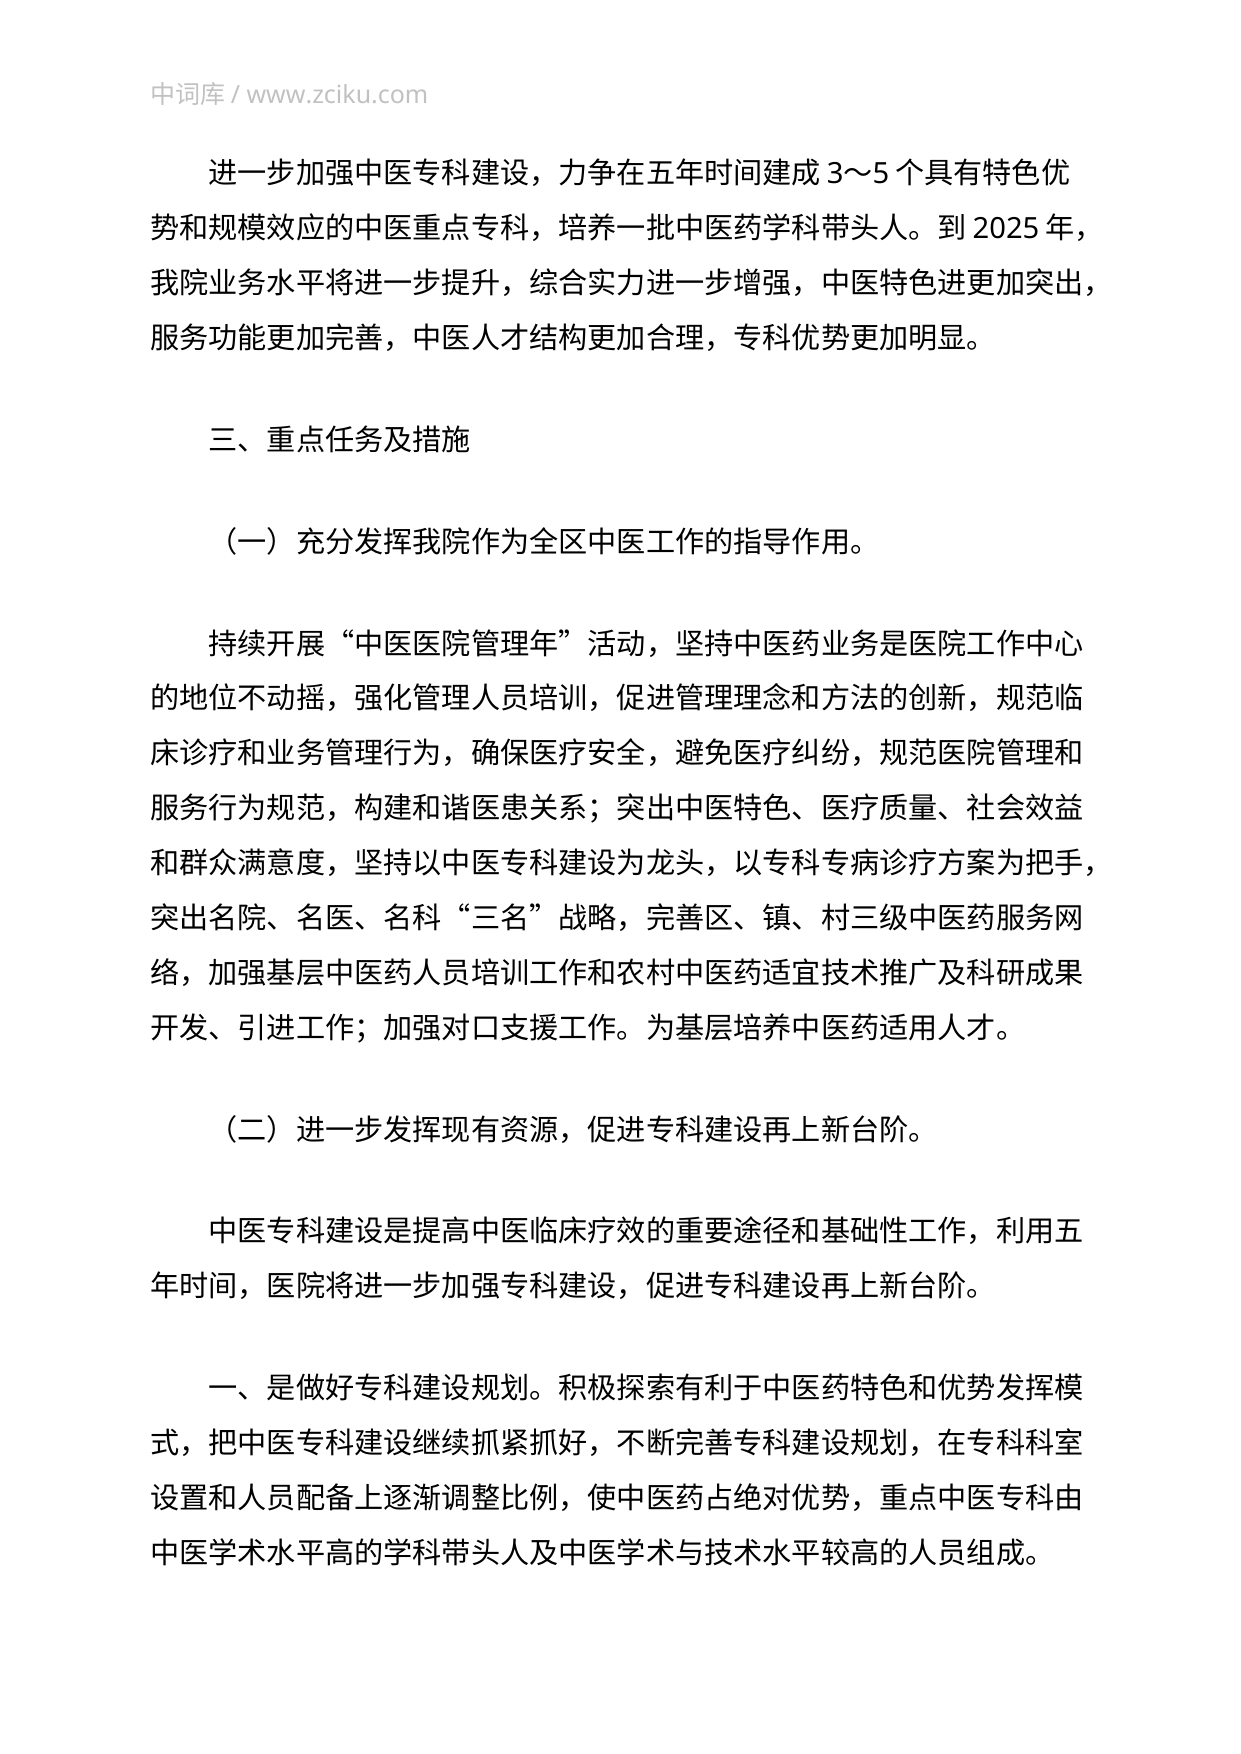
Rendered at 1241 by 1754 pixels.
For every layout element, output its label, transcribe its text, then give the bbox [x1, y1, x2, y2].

text 中医专科建设是提高中医临床疗效的重要途径和基础性工作，利用五年时间，医院将进一步加强专科建设，促进专科建设再上新台阶。 [150, 1208, 1090, 1305]
text 进一步加强中医专科建设，力争在五年时间建成3～5个具有特色优势和规模效应的中医重点专科，培养一批中医药学科带头人。到2025年，我院业务水平将进一步提升，综合实力进一步增强，中医特色进更加突出，服务功能更加完善，中医人才结构更加合理，专科优势更加明显。 [150, 150, 1090, 357]
text 三、重点任务及措施 [150, 417, 1090, 459]
text 一、是做好专科建设规划。积极探索有利于中医药特色和优势发挥模式，把中医专科建设继续抓紧抓好，不断完善专科建设规划，在专科科室设置和人员配备上逐渐调整比例，使中医药占绝对优势，重点中医专科由中医学术水平高的学科带头人及中医学术与技术水平较高的人员组成。 [150, 1365, 1090, 1572]
text （二）进一步发挥现有资源，促进专科建设再上新台阶。 [150, 1106, 1090, 1148]
text 持续开展“中医医院管理年”活动，坚持中医药业务是医院工作中心的地位不动摇，强化管理人员培训，促进管理理念和方法的创新，规范临床诊疗和业务管理行为，确保医疗安全，避免医疗纠纷，规范医院管理和服务行为规范，构建和谐医患关系；突出中医特色、医疗质量、社会效益和群众满意度，坚持以中医专科建设为龙头，以专科专病诊疗方案为把手，突出名院、名医、名科“三名”战略，完善区、镇、村三级中医药服务网络，加强基层中医药人员培训工作和农村中医药适宜技术推广及科研成果开发、引进工作；加强对口支援工作。为基层培养中医药适用人才。 [150, 620, 1090, 1047]
text （一）充分发挥我院作为全区中医工作的指导作用。 [150, 518, 1090, 561]
